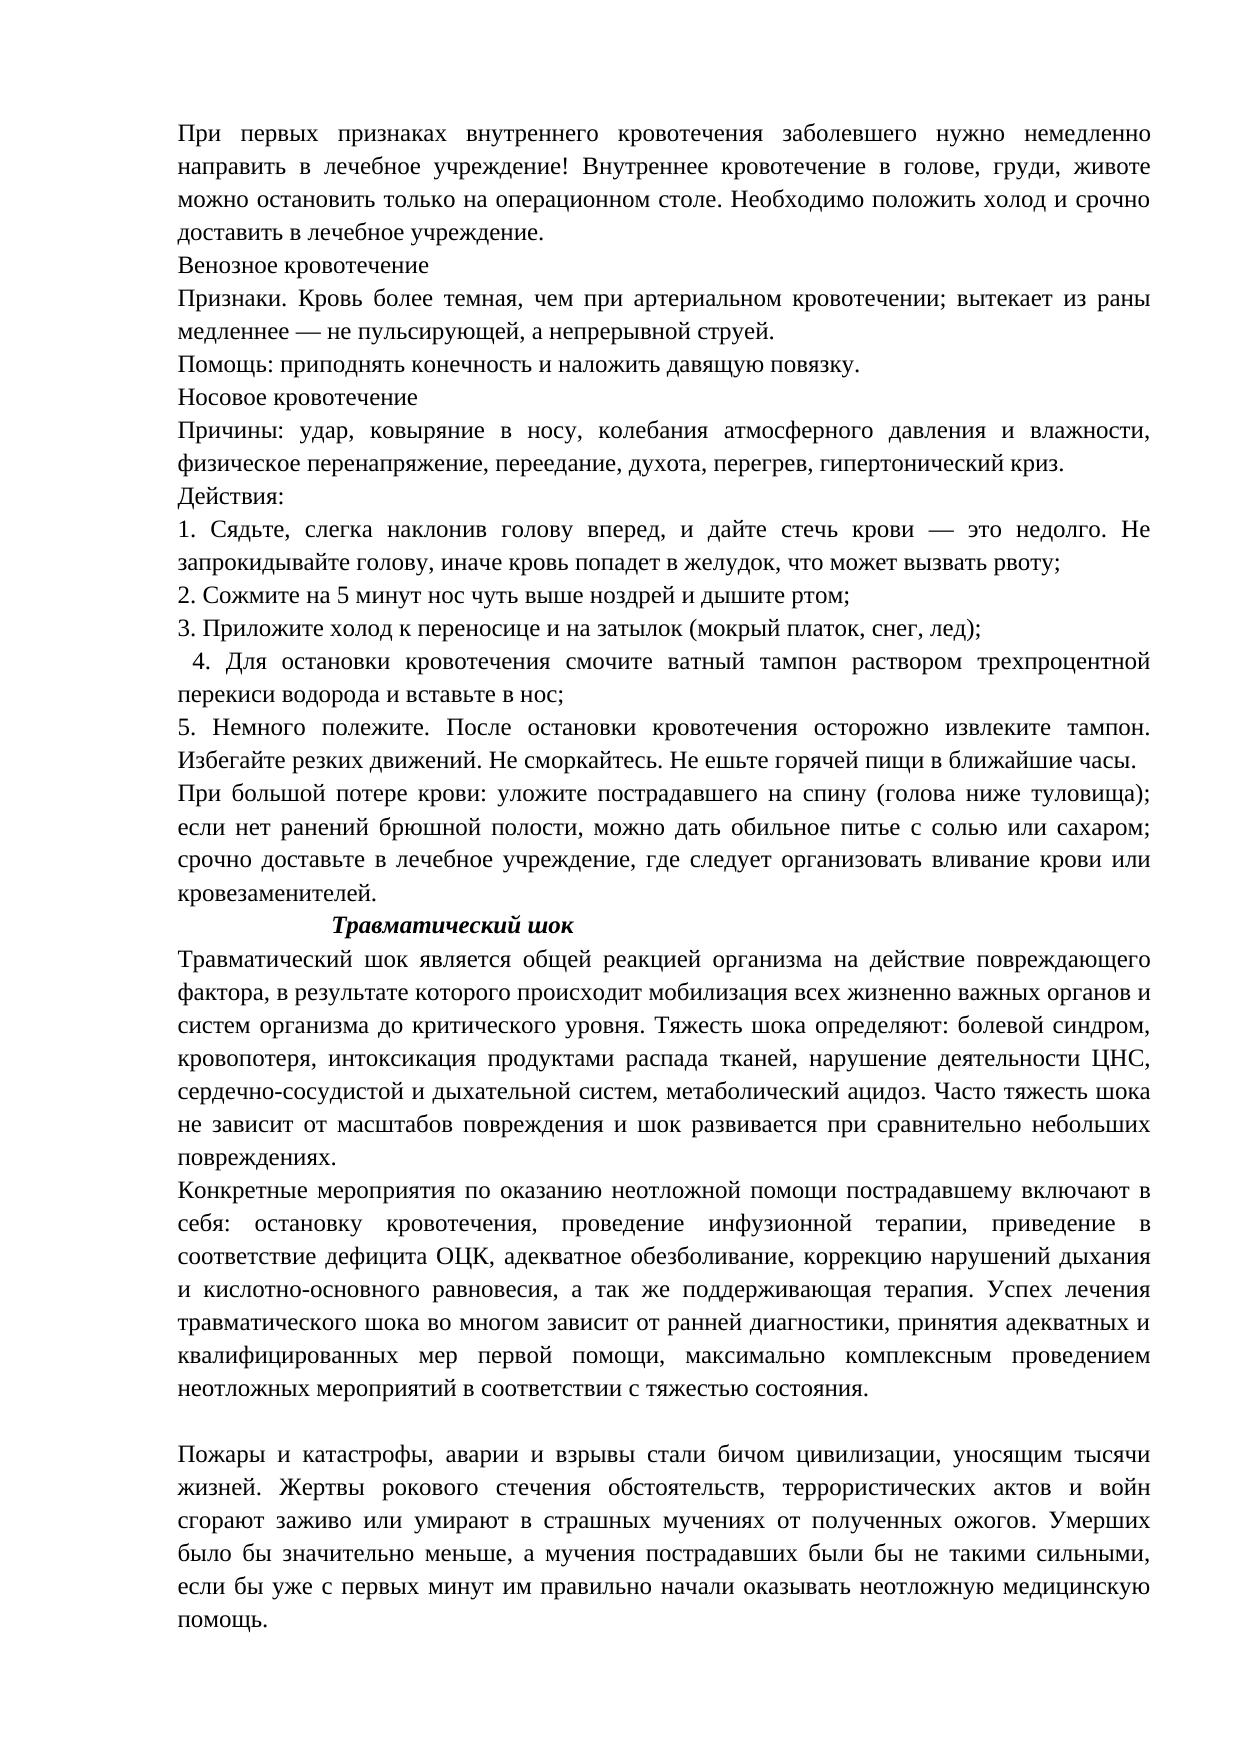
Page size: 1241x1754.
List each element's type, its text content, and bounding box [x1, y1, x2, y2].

text Травматический шок [251, 911, 1152, 939]
text 2. Сожмите на 5 минут нос чуть выше ноздрей и дышите ртом; [177, 580, 1152, 609]
text Травматический шок является общей реакцией организма на действие повреждающего фактора, в результате которого происходит мобилизация всех жизненно важных органов и систем организма до критического уровня. Тяжесть шока определяют: болевой синдром, кровопотеря, интоксикация продуктами распада тканей, нарушение деятельности ЦНС, сердечно-сосудистой и дыхательной систем, метаболический ацидоз. Часто тяжесть шока не зависит от масштабов повреждения и шок развивается при сравнительно небольших повреждениях. [177, 944, 1152, 1171]
text Венозное кровотечение [177, 250, 1152, 279]
text Носовое кровотечение [177, 382, 1152, 411]
text Помощь: приподнять конечность и наложить давящую повязку. [177, 349, 1152, 378]
text Признаки. Кровь более темная, чем при артериальном кровотечении; вытекает из раны медленнее — не пульсирующей, а непрерывной струей. [177, 283, 1152, 345]
text 5. Немного полежите. После остановки кровотечения осторожно извлеките тампон. Избегайте резких движений. Не сморкайтесь. Не ешьте горячей пищи в ближайшие часы. [177, 712, 1152, 774]
text 3. Приложите холод к переносице и на затылок (мокрый платок, снег, лед); [177, 613, 1152, 642]
text 4. Для остановки кровотечения смочите ватный тампон раствором трехпроцентной перекиси водорода и вставьте в нос; [177, 646, 1152, 708]
text Действия: [177, 481, 1152, 510]
text Конкретные мероприятия по оказанию неотложной помощи пострадавшему включают в себя: остановку кровотечения, проведение инфузионной терапии, приведение в соответствие дефицита ОЦК, адекватное обезболивание, коррекцию нарушений дыхания и кислотно-основного равновесия, а так же поддерживающая терапия. Успех лечения травматического шока во многом зависит от ранней диагностики, принятия адекватных и квалифицированных мер первой помощи, максимально комплексным проведением неотложных мероприятий в соответствии с тяжестью состояния. [177, 1175, 1152, 1402]
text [177, 118, 1152, 246]
text При большой потере крови: уложите пострадавшего на спину (голова ниже туловища); если нет ранений брюшной полости, можно дать обильное питье с солью или сахаром; срочно доставьте в лечебное учреждение, где следует организовать вливание крови или кровезаменителей. [177, 778, 1152, 906]
text Пожары и катастрофы, аварии и взрывы стали бичом цивилизации, уносящим тысячи жизней. Жертвы рокового стечения обстоятельств, террористических актов и войн сгорают заживо или умирают в страшных мучениях от полученных ожогов. Умерших было бы значительно меньше, а мучения пострадавших были бы не такими сильными, если бы уже с первых минут им правильно начали оказывать неотложную медицинскую помощь. [177, 1439, 1152, 1633]
text 1. Сядьте, слегка наклонив голову вперед, и дайте стечь крови — это недолго. Не запрокидывайте голову, иначе кровь попадет в желудок, что может вызвать рвоту; [177, 514, 1152, 576]
text Причины: удар, ковыряние в носу, колебания атмосферного давления и влажности, физическое перенапряжение, переедание, духота, перегрев, гипертонический криз. [177, 415, 1152, 477]
